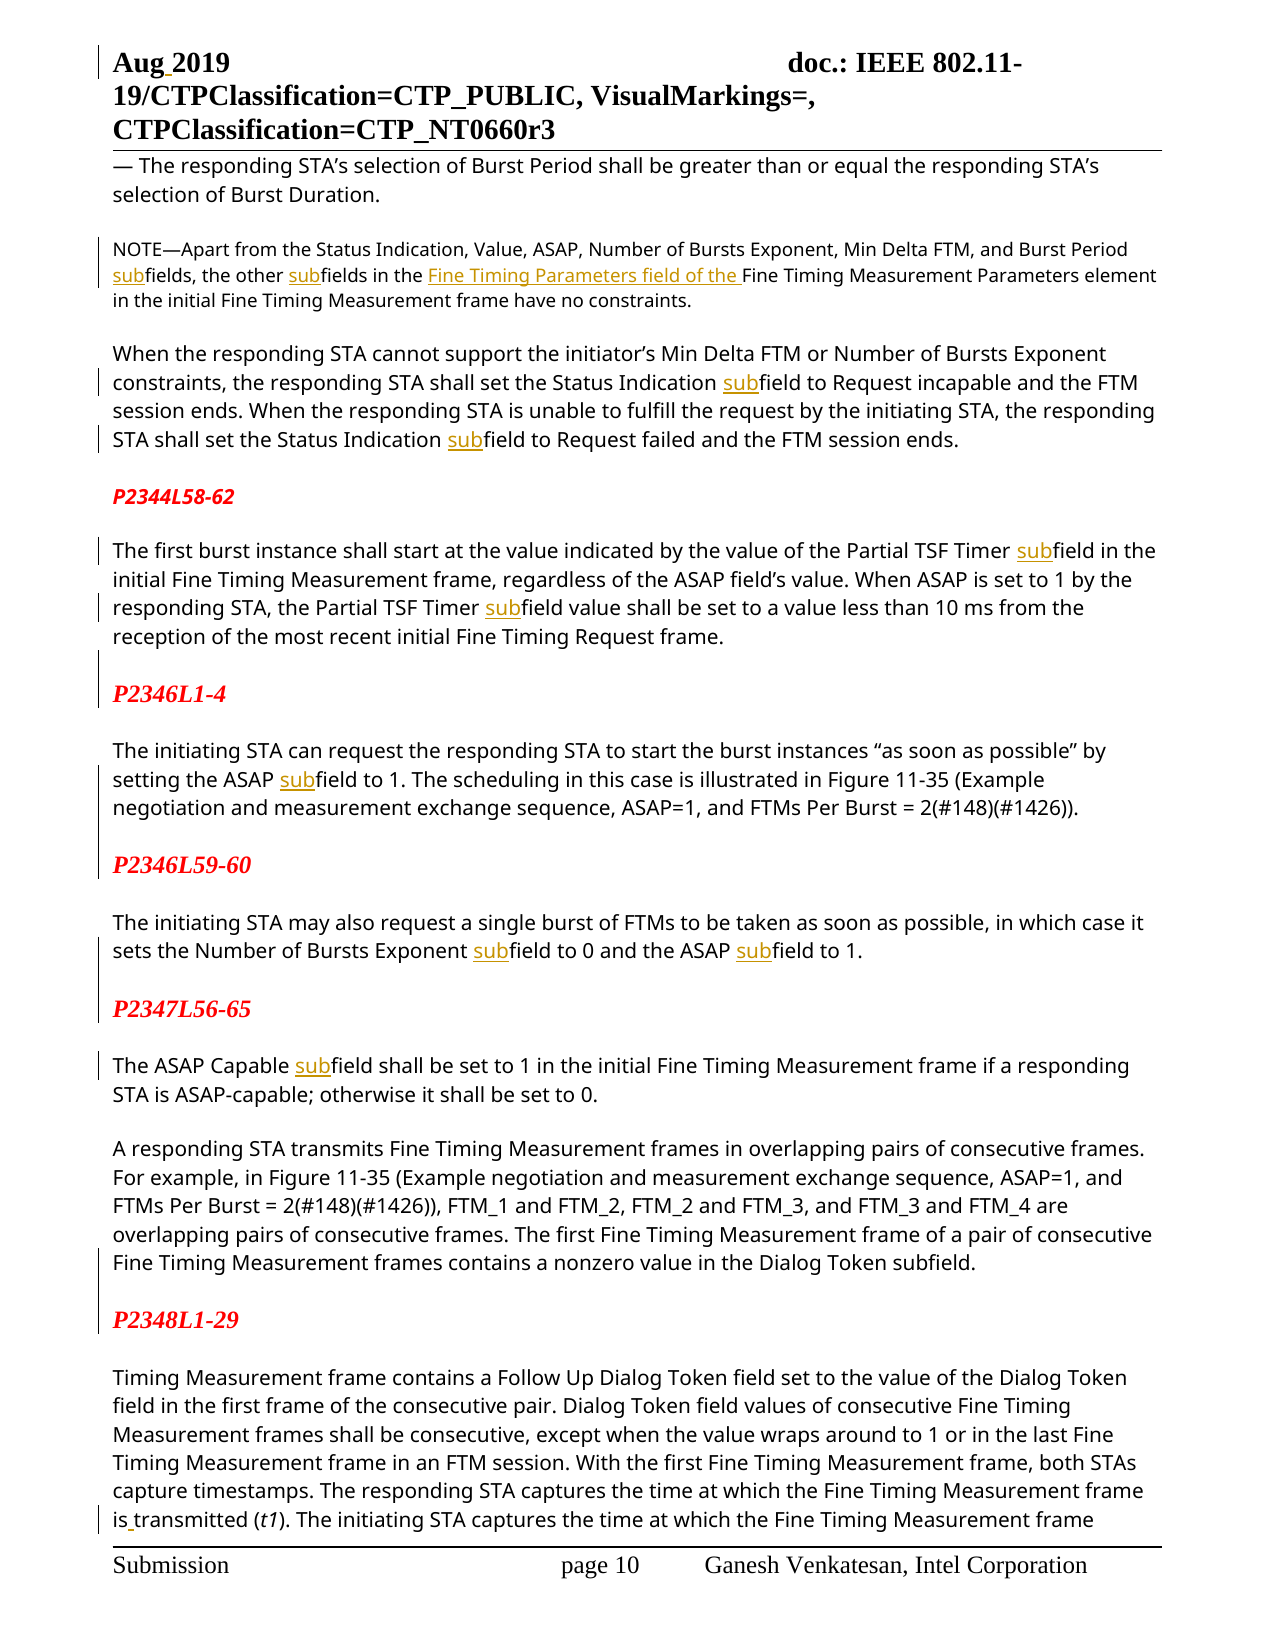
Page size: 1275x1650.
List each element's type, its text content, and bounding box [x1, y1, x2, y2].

text The ASAP Capable field shall be set to 1 in the initial Fine Timing Measurement frame if a responding STA is ASAP-capable; otherwise it shall be set to 0. [112, 1051, 1162, 1134]
text A responding STA transmits Fine Timing Measurement frames in overlapping pairs of consecutive frames. For example, in Figure 11-35 (Example negotiation and measurement exchange sequence, ASAP=1, and FTMs Per Burst = 2(#148)(#1426)), FTM_1 and FTM_2, FTM_2 and FTM_3, and FTM_3 and FTM_4 are overlapping pairs of consecutive frames. The first Fine Timing Measurement frame of a pair of consecutive Fine Timing Measurement frames contains a nonzero value in the Dialog Token subfield. [112, 1134, 1162, 1277]
text The initiating STA can request the responding STA to start the burst instances “as soon as possible” by setting the ASAP field to 1. The scheduling in this case is illustrated in Figure 11-35 (Example negotiation and measurement exchange sequence, ASAP=1, and FTMs Per Burst = 2(#148)(#1426)). [112, 737, 1162, 822]
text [112, 1363, 1162, 1533]
text P2346L1-4 [112, 679, 1162, 708]
text P2348L1-29 [112, 1305, 1162, 1334]
text P2344L58-62 [112, 482, 1162, 537]
text NOTE—Apart from the Status Indication, Value, ASAP, Number of Bursts Exponent, Min Delta FTM, and Burst Period fields, the other fields in the Fine Timing Measurement Parameters element in the initial Fine Timing Measurement frame have no constraints. [112, 208, 1162, 339]
text — The responding STA’s selection of Burst Period shall be greater than or equal the responding STA’s selection of Burst Duration. [112, 151, 1162, 208]
text The first burst instance shall start at the value indicated by the value of the Partial TSF Timer field in the initial Fine Timing Measurement frame, regardless of the ASAP field’s value. When ASAP is set to 1 by the responding STA, the Partial TSF Timer field value shall be set to a value less than 10 ms from the reception of the most recent initial Fine Timing Request frame. [112, 537, 1162, 650]
text The initiating STA may also request a single burst of FTMs to be taken as soon as possible, in which case it sets the Number of Bursts Exponent field to 0 and the ASAP field to 1. [112, 908, 1162, 965]
text P2347L56-65 [112, 994, 1162, 1022]
text When the responding STA cannot support the initiator’s Min Delta FTM or Number of Bursts Exponent constraints, the responding STA shall set the Status Indication field to Request incapable and the FTM session ends. When the responding STA is unable to fulfill the request by the initiating STA, the responding STA shall set the Status Indication field to Request failed and the FTM session ends. [112, 339, 1162, 453]
text P2346L59-60 [112, 851, 1162, 879]
